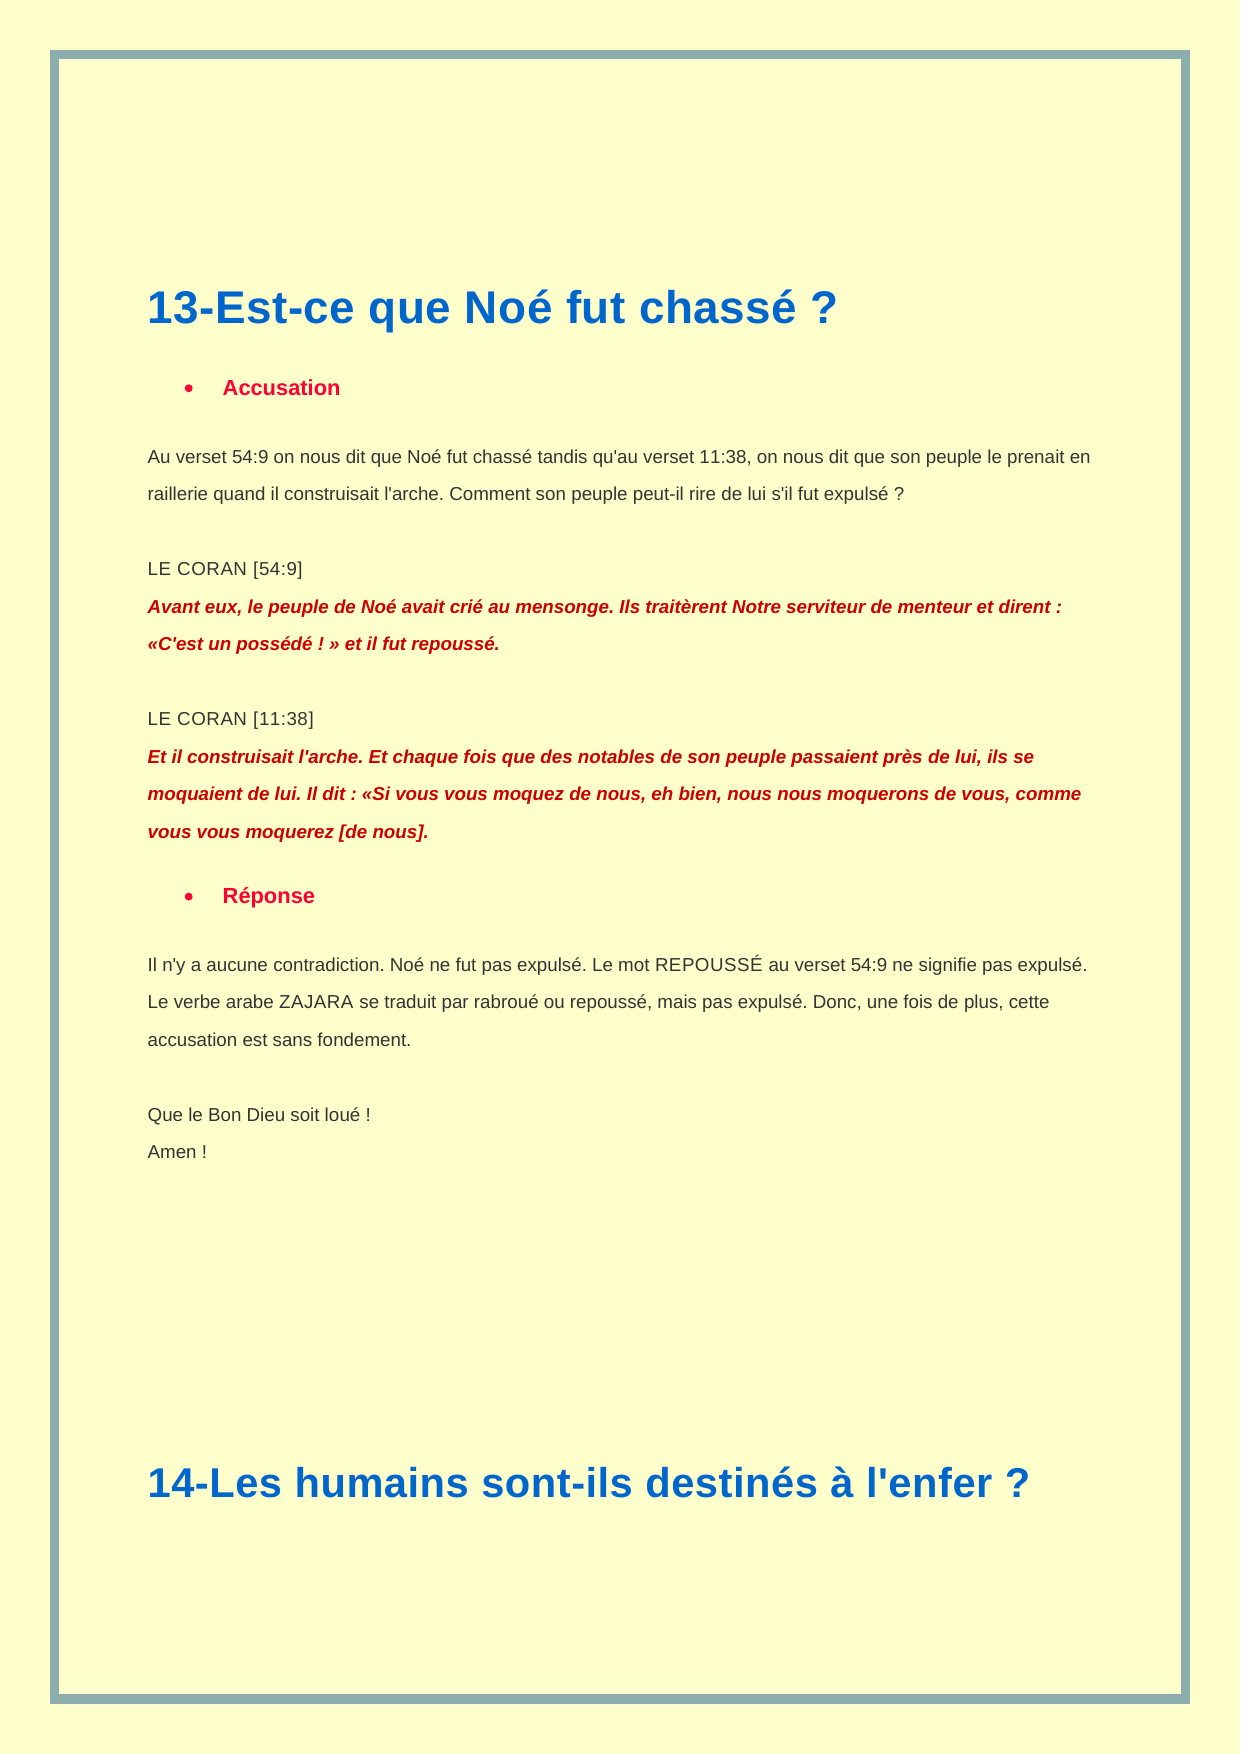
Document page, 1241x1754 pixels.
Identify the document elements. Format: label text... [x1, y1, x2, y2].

list Réponse [185, 871, 1093, 909]
text 14-Les humains sont-ils destinés à l'enfer ? [147, 1459, 1093, 1507]
text 13-Est-ce que Noé fut chassé ? [147, 281, 1093, 334]
list Accusation [185, 363, 1093, 400]
text Au verset 54:9 on nous dit que Noé fut chassé tandis qu'au verset 11:38, on nous dit que son peuple le prenait en raillerie quand il construisait l'arche. Comment son peuple peut-il rire de lui s'il fut expulsé ? Le Coran [54:9] Avant eux, le peuple de Noé avait crié au mensonge. Ils traitèrent Notre serviteur de menteur et dirent : «C'est un possédé ! » et il fut repoussé. Le Coran [11:38] Et il construisait l'arche. Et chaque fois que des notables de son peuple passaient près de lui, ils se moquaient de lui. Il dit : «Si vous vous moquez de nous, eh bien, nous nous moquerons de vous, comme vous vous moquerez [de nous]. [147, 429, 1093, 842]
text Il n'y a aucune contradiction. Noé ne fut pas expulsé. Le mot repoussé au verset 54:9 ne signifie pas expulsé. Le verbe arabe zajara se traduit par rabroué ou repoussé, mais pas expulsé. Donc, une fois de plus, cette accusation est sans fondement. Que le Bon Dieu soit loué ! Amen ! [147, 938, 1093, 1163]
